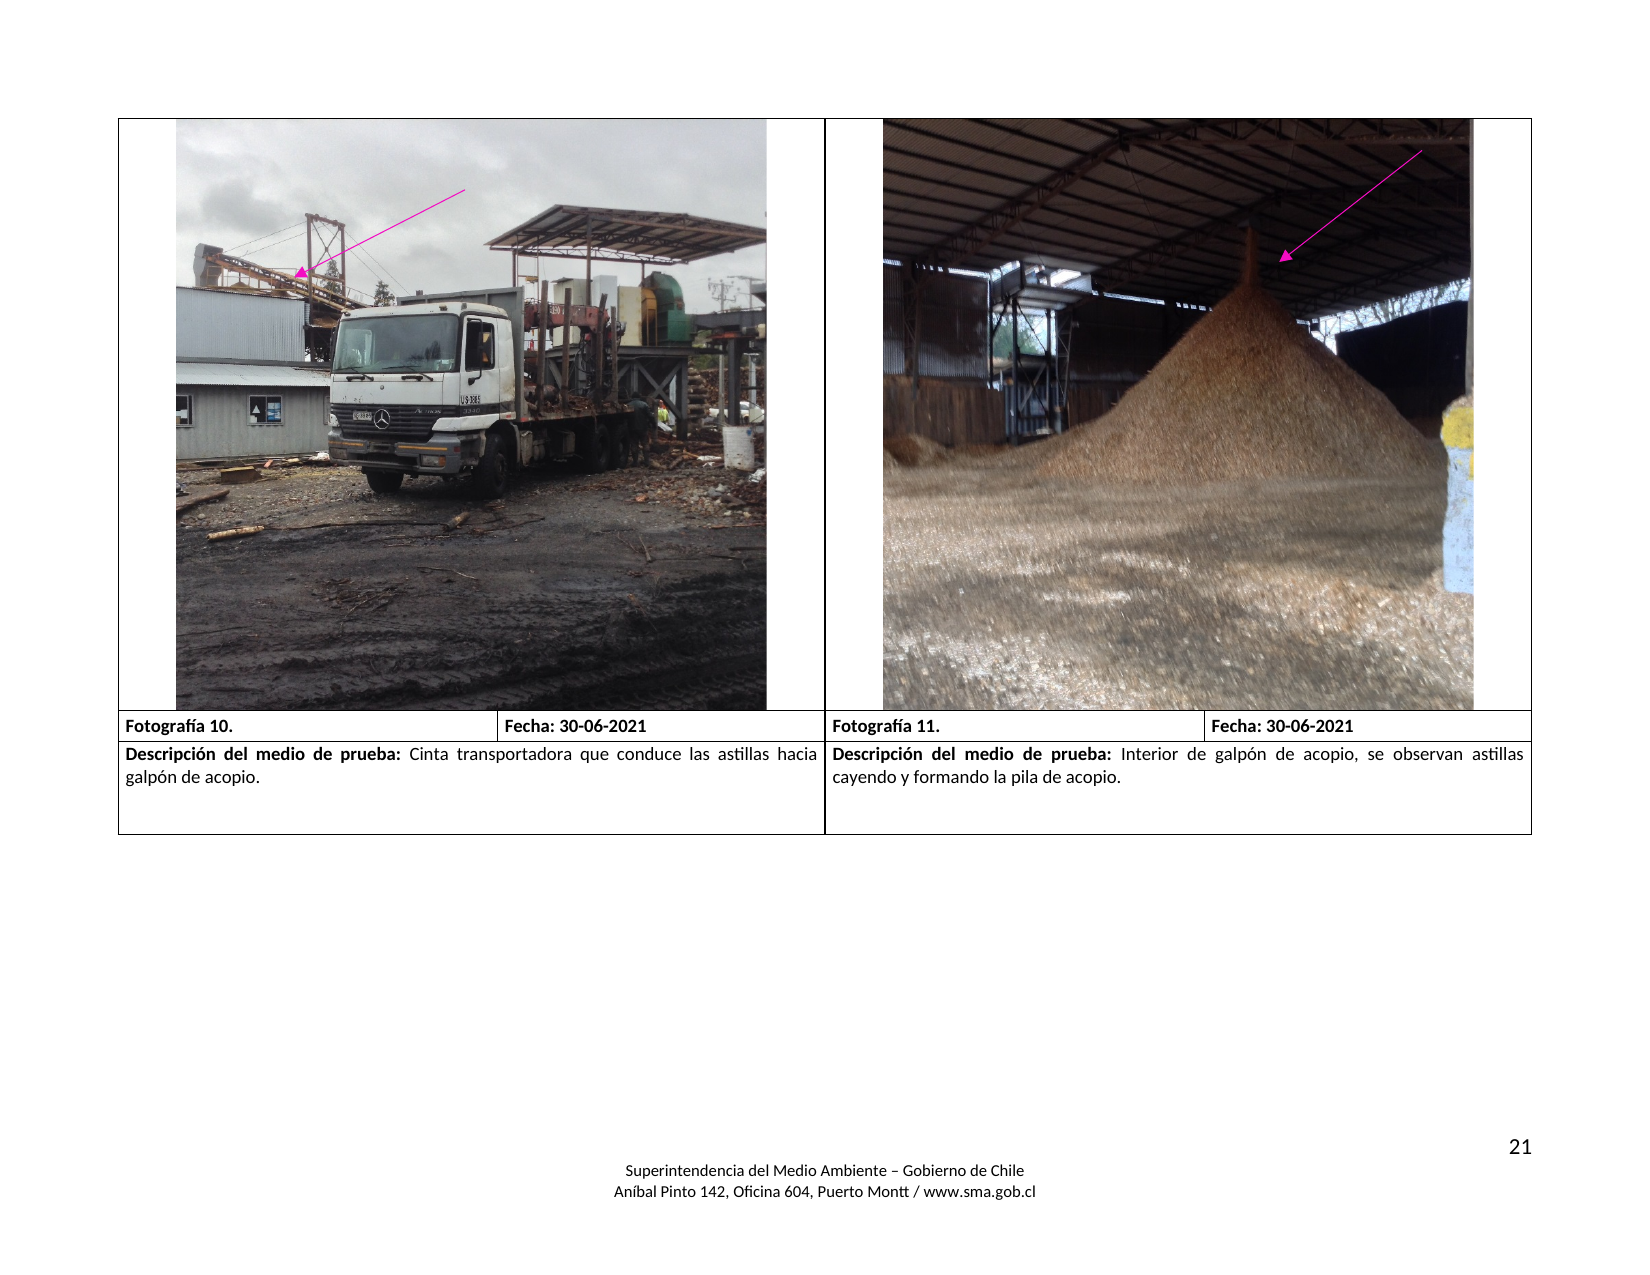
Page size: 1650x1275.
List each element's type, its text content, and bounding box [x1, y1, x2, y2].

table_cell [1474, 119, 1531, 710]
table_cell [826, 119, 883, 710]
table_cell Fotografía 11. [826, 711, 1204, 741]
table_cell [767, 119, 824, 710]
picture [176, 119, 767, 710]
table_cell Fecha: 30-06-2021 [1205, 711, 1531, 741]
table_cell Fecha: 30-06-2021 [498, 711, 824, 741]
table_cell Descripción del medio de prueba: Cinta transportadora que conduce las astillas hacia galpón de acopio. [119, 742, 824, 834]
picture [883, 119, 1474, 710]
table_cell [119, 119, 176, 710]
table_cell Fotografía 10. [119, 711, 497, 741]
table_cell Descripción del medio de prueba: Interior de galpón de acopio, se observan astillas cayendo y formando la pila de acopio. [826, 742, 1531, 834]
